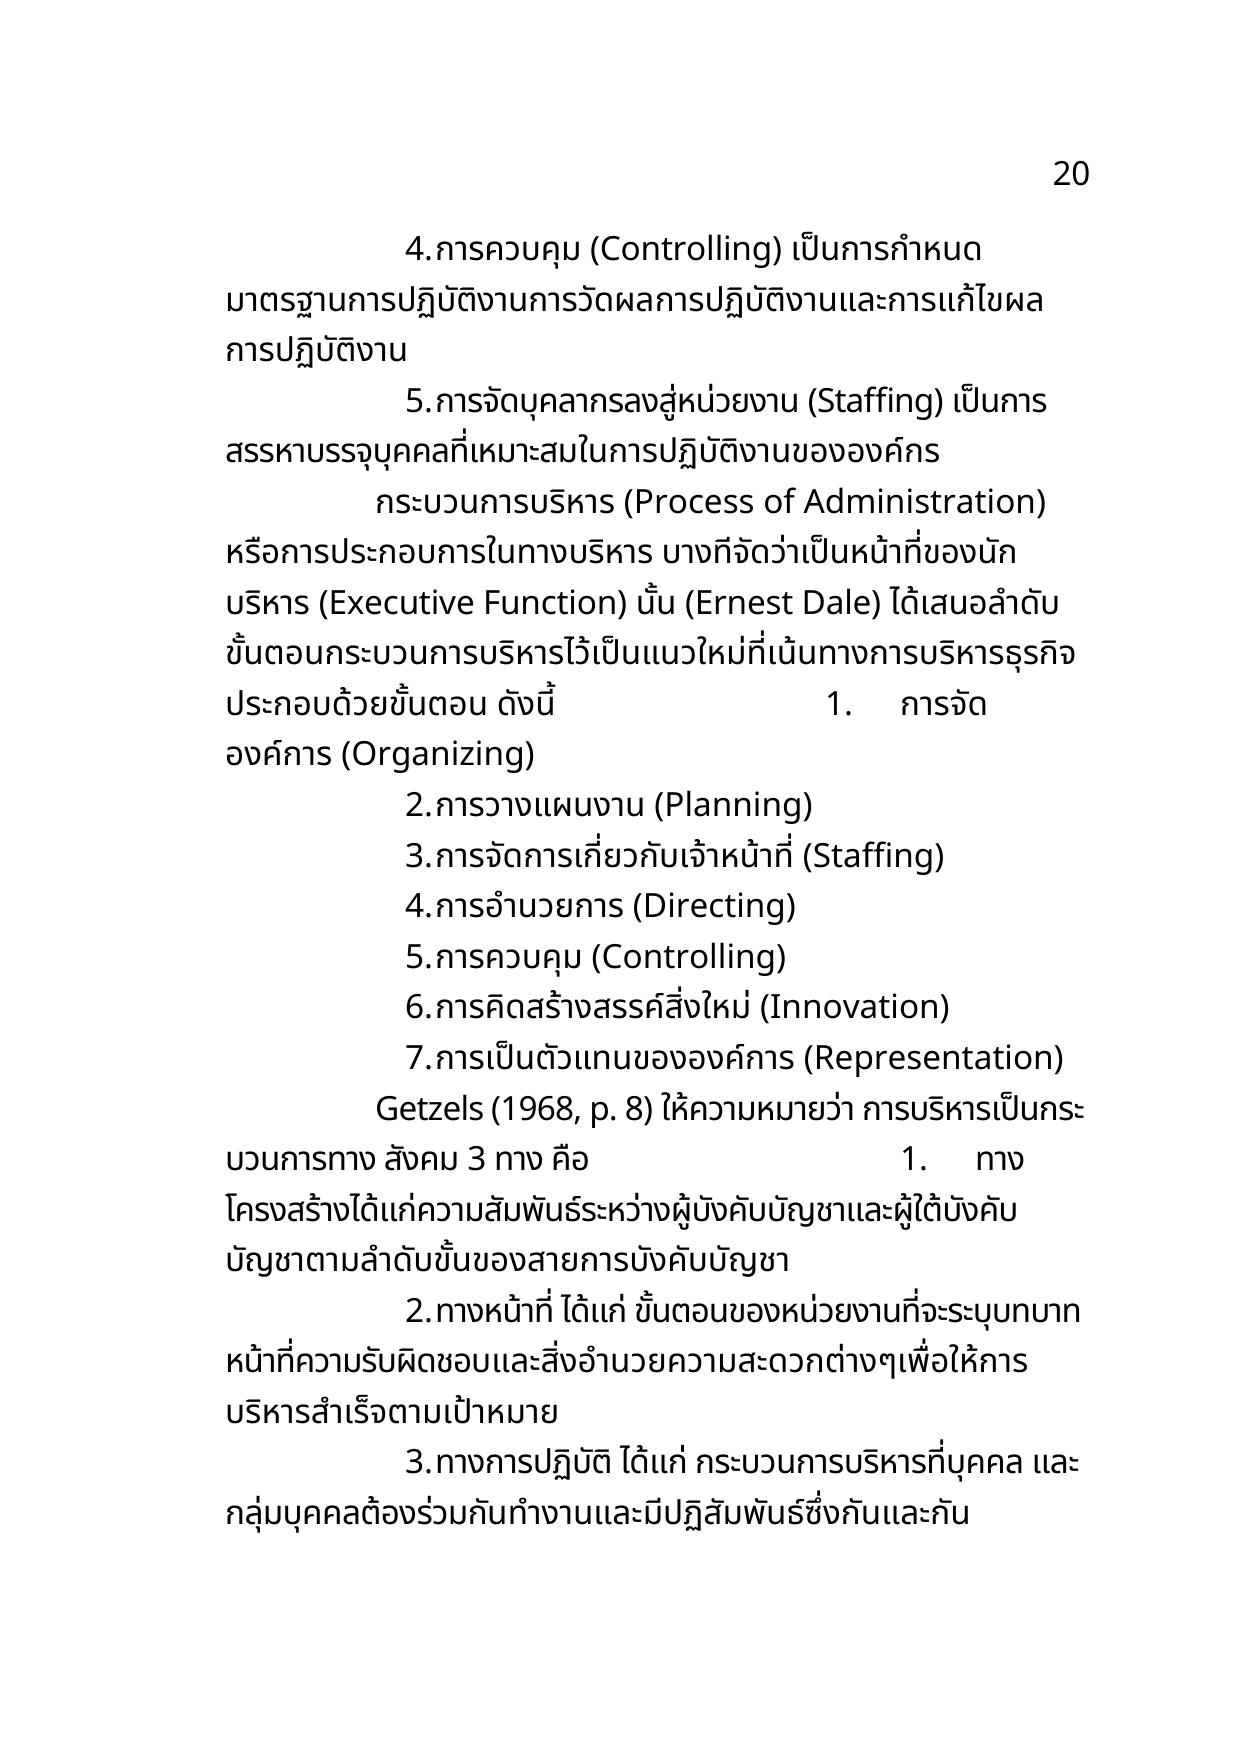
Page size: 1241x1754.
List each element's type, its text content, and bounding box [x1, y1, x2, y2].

text 7. การเป็นตัวแทนขององค์การ (Representation) [225, 1034, 1090, 1084]
text 2. การวางแผนงาน (Planning) [225, 781, 1090, 831]
text 2. ทางหน้าที่ ได้แก่ ขั้นตอนของหน่วยงานที่จะระบุบทบาทหน้าที่ความรับผิดชอบและสิ่งอำนวยความสะดวกต่างๆเพื่อให้การบริหารสำเร็จตามเป้าหมาย [225, 1287, 1090, 1438]
text 5. การควบคุม (Controlling) [225, 933, 1090, 983]
text 3. การจัดการเกี่ยวกับเจ้าหน้าที่ (Staffing) [225, 831, 1090, 882]
text 4. การควบคุม (Controlling) เป็นการกำหนดมาตรฐานการปฏิบัติงานการวัดผลการปฏิบัติงานและการแก้ไขผลการปฏิบัติงาน [225, 225, 1090, 376]
text 4. การอำนวยการ (Directing) [225, 882, 1090, 933]
text 6. การคิดสร้างสรรค์สิ่งใหม่ (Innovation) [225, 983, 1090, 1034]
text กระบวนการบริหาร (Process of Administration) หรือการประกอบการในทางบริหาร บางทีจัดว่าเป็นหน้าที่ของนักบริหาร (Executive Function) นั้น (Ernest Dale) ได้เสนอลำดับขั้นตอนกระบวนการบริหารไว้เป็นแนวใหม่ที่เน้นทางการบริหารธุรกิจ ประกอบด้วยขั้นตอน ดังนี้ 1. การจัดองค์การ (Organizing) [225, 477, 1090, 781]
text 5. การจัดบุคลากรลงสู่หน่วยงาน (Staffing) เป็นการสรรหาบรรจุบุคคลที่เหมาะสมในการปฏิบัติงานขององค์กร [225, 376, 1090, 477]
text Getzels (1968, p. 8) ให้ความหมายว่า การบริหารเป็นกระบวนการทาง สังคม 3 ทาง คือ 1. ทางโครงสร้างได้แก่ความสัมพันธ์ระหว่างผู้บังคับบัญชาและผู้ใต้บังคับบัญชาตามลำดับขั้นของสายการบังคับบัญชา [225, 1084, 1090, 1287]
text 3. ทางการปฏิบัติ ได้แก่ กระบวนการบริหารที่บุคคล และกลุ่มบุคคลต้องร่วมกันทำงานและมีปฏิสัมพันธ์ซึ่งกันและกัน [225, 1438, 1090, 1539]
